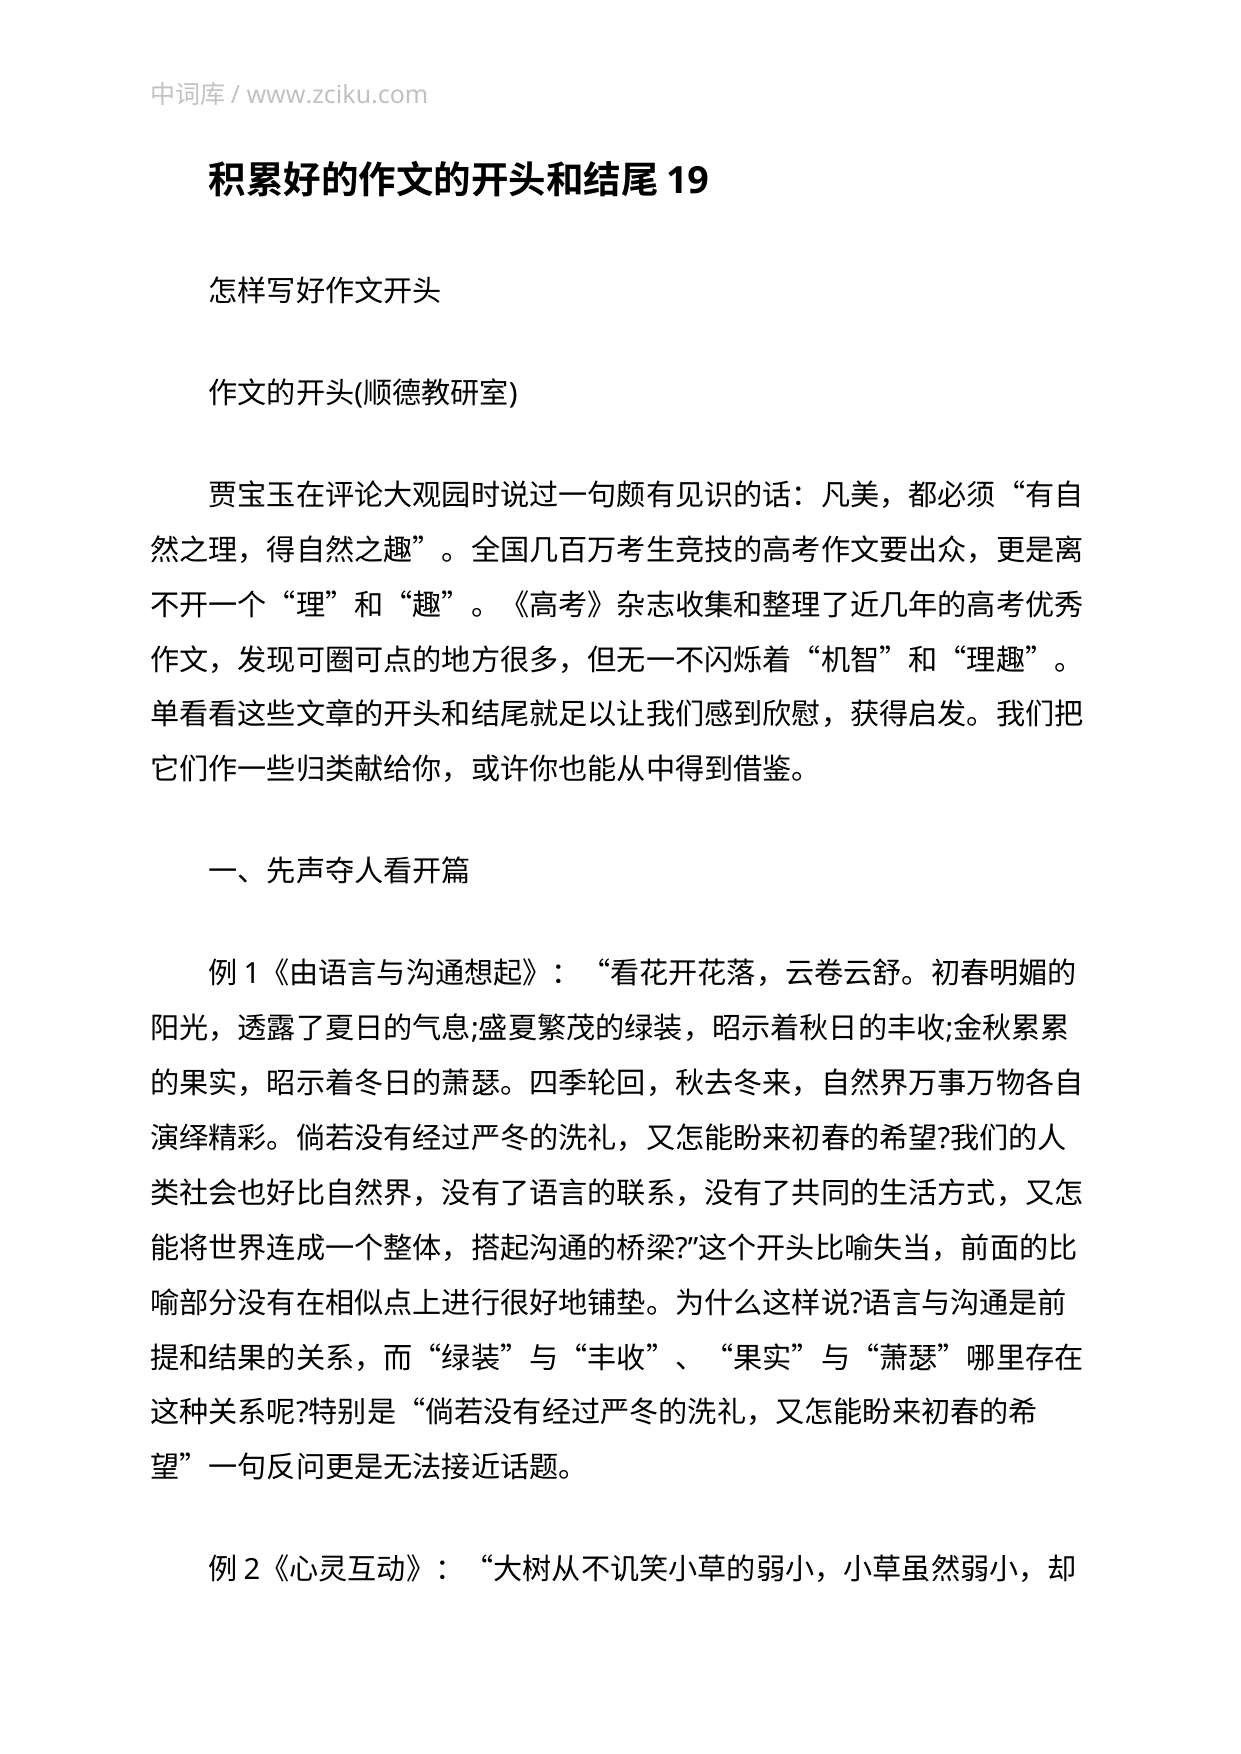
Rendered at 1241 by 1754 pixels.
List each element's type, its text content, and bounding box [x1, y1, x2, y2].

text 怎样写好作文开头 [150, 268, 1090, 310]
text 作文的开头(顺德教研室) [150, 369, 1090, 412]
text 例1《由语言与沟通想起》：“看花开花落，云卷云舒。初春明媚的阳光，透露了夏日的气息;盛夏繁茂的绿装，昭示着秋日的丰收;金秋累累的果实，昭示着冬日的萧瑟。四季轮回，秋去冬来，自然界万事万物各自演绎精彩。倘若没有经过严冬的洗礼，又怎能盼来初春的希望?我们的人类社会也好比自然界，没有了语言的联系，没有了共同的生活方式，又怎能将世界连成一个整体，搭起沟通的桥梁?”这个开头比喻失当，前面的比喻部分没有在相似点上进行很好地铺垫。为什么这样说?语言与沟通是前提和结果的关系，而“绿装”与“丰收”、“果实”与“萧瑟”哪里存在这种关系呢?特别是“倘若没有经过严冬的洗礼，又怎能盼来初春的希望”一句反问更是无法接近话题。 [150, 949, 1090, 1486]
text 积累好的作文的开头和结尾19 [150, 150, 1090, 204]
text 一、先声夺人看开篇 [150, 848, 1090, 890]
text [150, 1546, 1090, 1588]
text 贾宝玉在评论大观园时说过一句颇有见识的话：凡美，都必须“有自然之理，得自然之趣”。全国几百万考生竞技的高考作文要出众，更是离不开一个“理”和“趣”。《高考》杂志收集和整理了近几年的高考优秀作文，发现可圈可点的地方很多，但无一不闪烁着“机智”和“理趣”。单看看这些文章的开头和结尾就足以让我们感到欣慰，获得启发。我们把它们作一些归类献给你，或许你也能从中得到借鉴。 [150, 471, 1090, 788]
